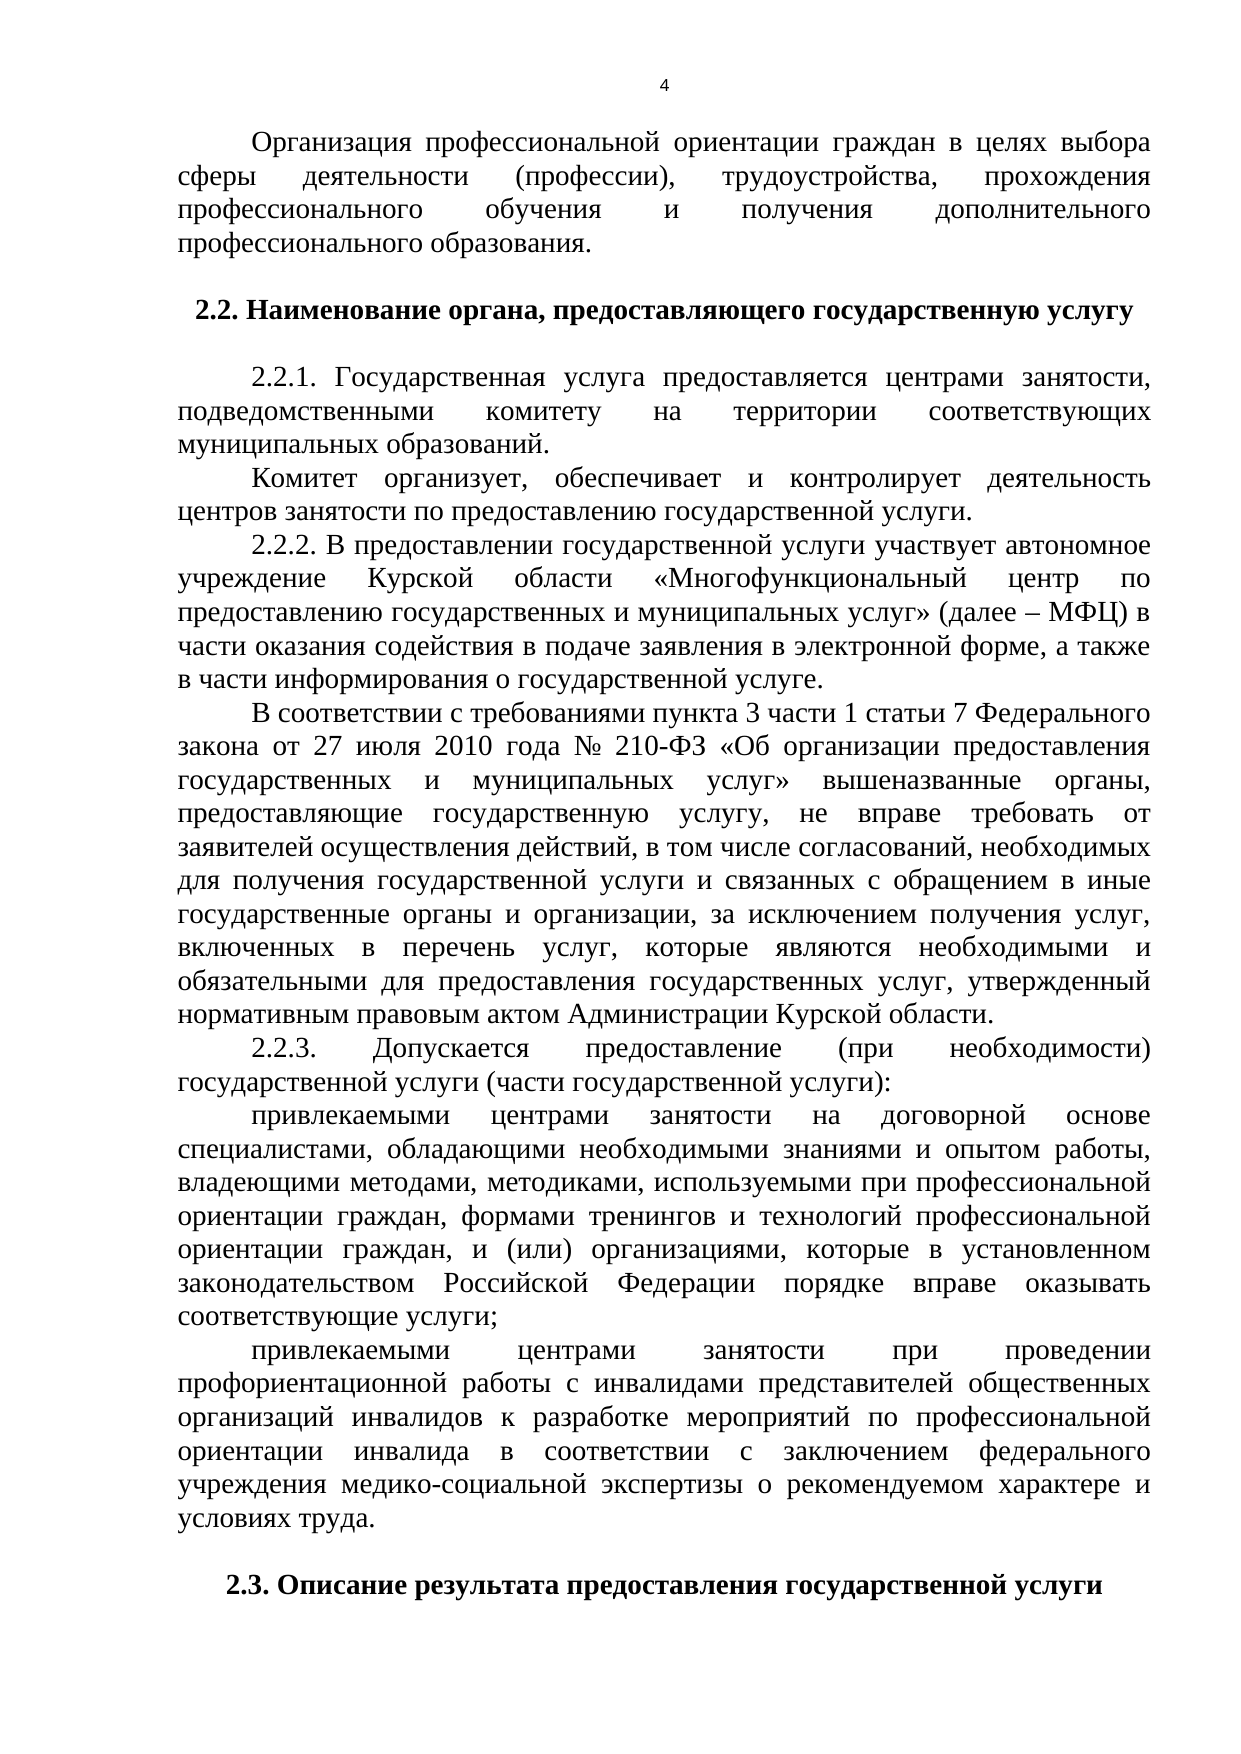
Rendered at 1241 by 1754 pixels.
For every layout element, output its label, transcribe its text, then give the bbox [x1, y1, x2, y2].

text 2.2. Наименование органа, предоставляющего государственную услугу [177, 292, 1152, 326]
text привлекаемыми центрами занятости на договорной основе специалистами, обладающими необходимыми знаниями и опытом работы, владеющими методами, методиками, используемыми при профессиональной ориентации граждан, формами тренингов и технологий профессиональной ориентации граждан, и (или) организациями, которые в установленном законодательством Российской Федерации порядке вправе оказывать соответствующие услуги; [177, 1097, 1152, 1332]
text Организация профессиональной ориентации граждан в целях выбора сферы деятельности (профессии), трудоустройства, прохождения профессионального обучения и получения дополнительного профессионального образования. [177, 124, 1152, 259]
text 2.2.1. Государственная услуга предоставляется центрами занятости, подведомственными комитету на территории соответствующих муниципальных образований. [177, 359, 1152, 460]
text В соответствии с требованиями пункта 3 части 1 статьи 7 Федерального закона от 27 июля 2010 года № 210-ФЗ «Об организации предоставления государственных и муниципальных услуг» вышеназванные органы, предоставляющие государственную услугу, не вправе требовать от заявителей осуществления действий, в том числе согласований, необходимых для получения государственной услуги и связанных с обращением в иные государственные органы и организации, за исключением получения услуг, включенных в перечень услуг, которые являются необходимыми и обязательными для предоставления государственных услуг, утвержденный нормативным правовым актом Администрации Курской области. [177, 695, 1152, 1030]
text 2.2.2. В предоставлении государственной услуги участвует автономное учреждение Курской области «Многофункциональный центр по предоставлению государственных и муниципальных услуг» (далее – МФЦ) в части оказания содействия в подаче заявления в электронной форме, а также в части информирования о государственной услуге. [177, 527, 1152, 695]
text Комитет организует, обеспечивает и контролирует деятельность центров занятости по предоставлению государственной услуги. [177, 460, 1152, 527]
text 2.2.3. Допускается предоставление (при необходимости) государственной услуги (части государственной услуги): [177, 1030, 1152, 1097]
text привлекаемыми центрами занятости при проведении профориентационной работы с инвалидами представителей общественных организаций инвалидов к разработке мероприятий по профессиональной ориентации инвалида в соответствии с заключением федерального учреждения медико-социальной экспертизы о рекомендуемом характере и условиях труда. [177, 1332, 1152, 1533]
text 2.3. Описание результата предоставления государственной услуги [177, 1567, 1152, 1600]
